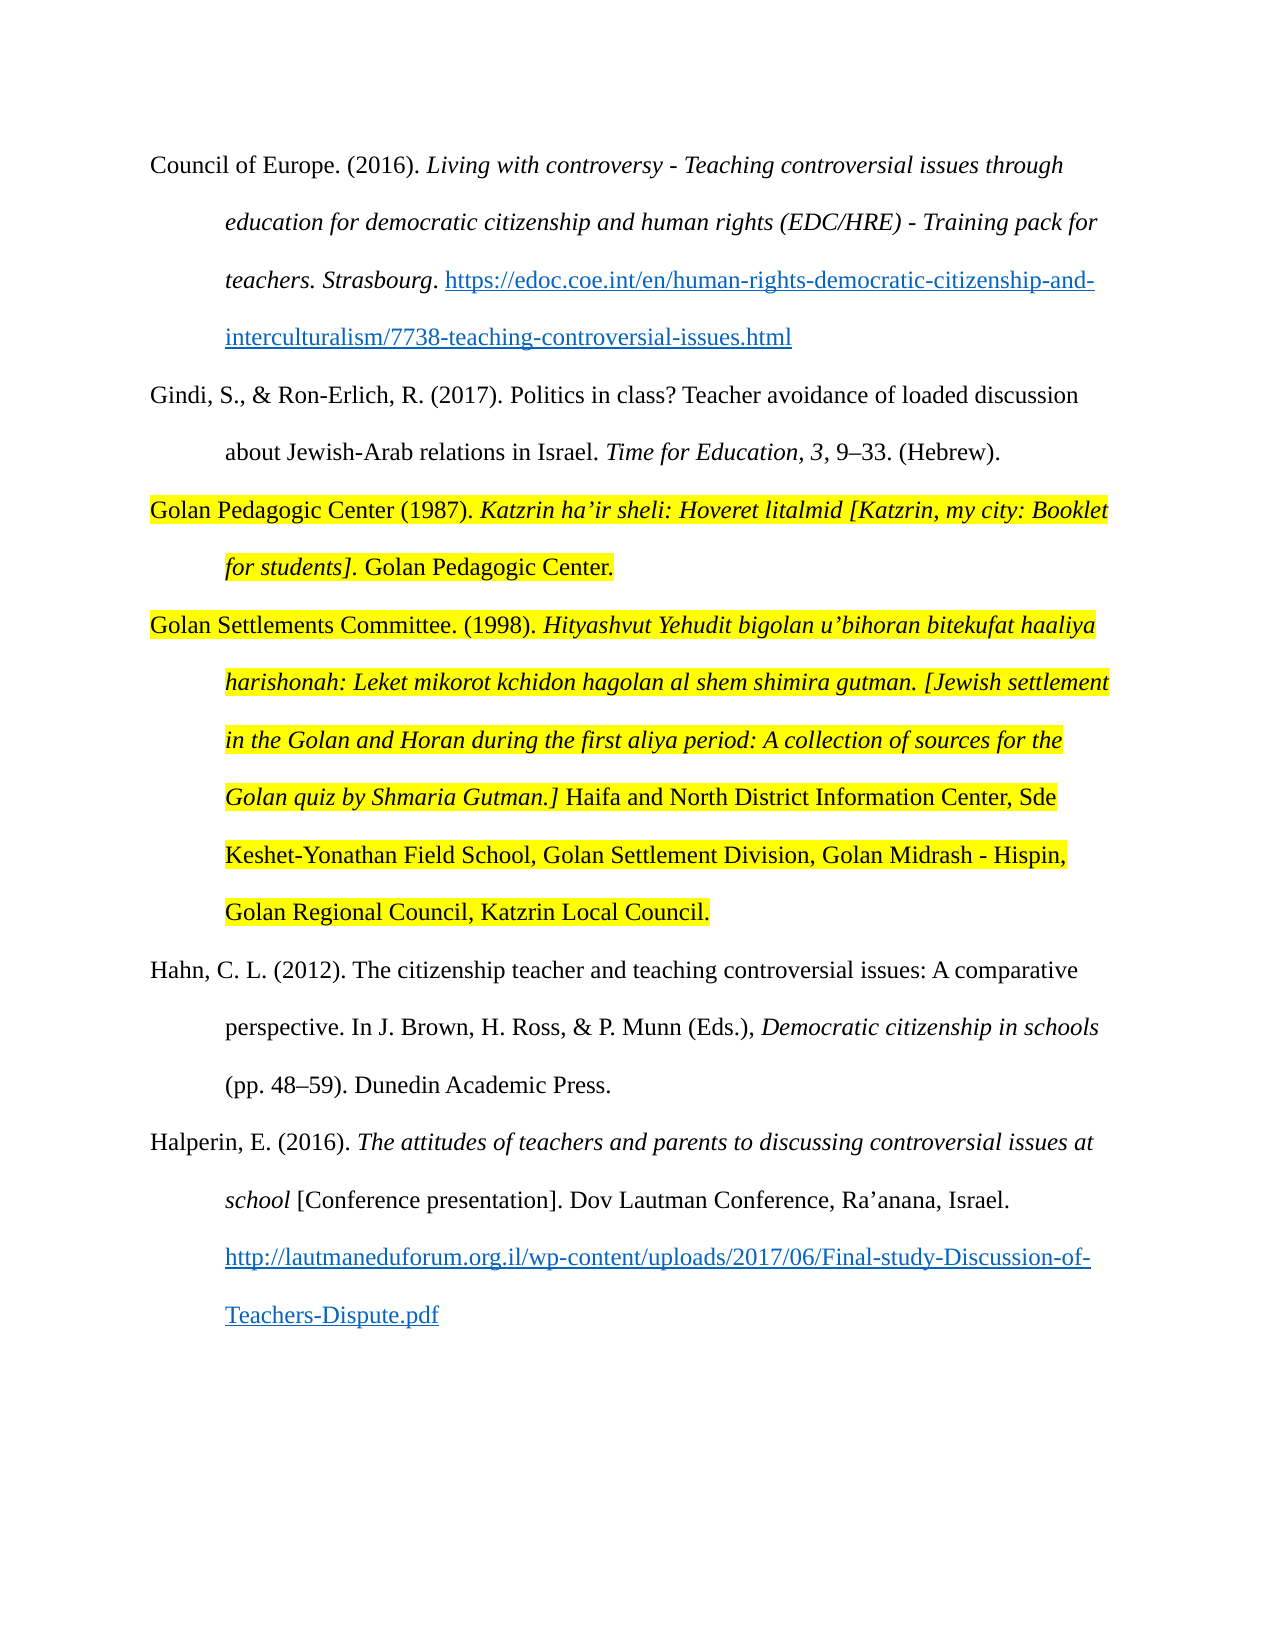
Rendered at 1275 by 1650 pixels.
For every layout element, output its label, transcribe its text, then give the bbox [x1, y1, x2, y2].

text Council of Europe. (2016). Living with controversy - Teaching controversial issues through education for democratic citizenship and human rights (EDC/HRE) - Training pack for teachers. Strasbourg. https://edoc.coe.int/en/human-rights-democratic-citizenship-and-interculturalism/7738-teaching-controversial-issues.html [150, 150, 1125, 351]
text Gindi, S., & Ron-Erlich, R. (2017). Politics in class? Teacher avoidance of loaded discussion about Jewish-Arab relations in Israel. Time for Education, 3, 9–33. (Hebrew). [150, 380, 1125, 466]
text Hahn, C. L. (2012). The citizenship teacher and teaching controversial issues: A comparative perspective. In J. Brown, H. Ross, & P. Munn (Eds.), Democratic citizenship in schools (pp. 48–59). Dunedin Academic Press. [150, 955, 1125, 1099]
text Golan Pedagogic Center (1987). Katzrin ha’ir sheli: Hoveret litalmid [Katzrin, my city: Booklet for students]. Golan Pedagogic Center. [150, 495, 1125, 581]
text Halperin, E. (2016). The attitudes of teachers and parents to discussing controversial issues at school [Conference presentation]. Dov Lautman Conference, Ra’anana, Israel. http://lautmaneduforum.org.il/wp-content/uploads/2017/06/Final-study-Discussion-of-Teachers-Dispute.pdf [150, 1127, 1125, 1329]
text Golan Settlements Committee. (1998). Hityashvut Yehudit bigolan u’bihoran bitekufat haaliya harishonah: Leket mikorot kchidon hagolan al shem shimira gutman. [Jewish settlement in the Golan and Horan during the first aliya period: A collection of sources for the Golan quiz by Shmaria Gutman.] Haifa and North District Information Center, Sde Keshet-Yonathan Field School, Golan Settlement Division, Golan Midrash - Hispin, Golan Regional Council, Katzrin Local Council. [150, 610, 1125, 926]
